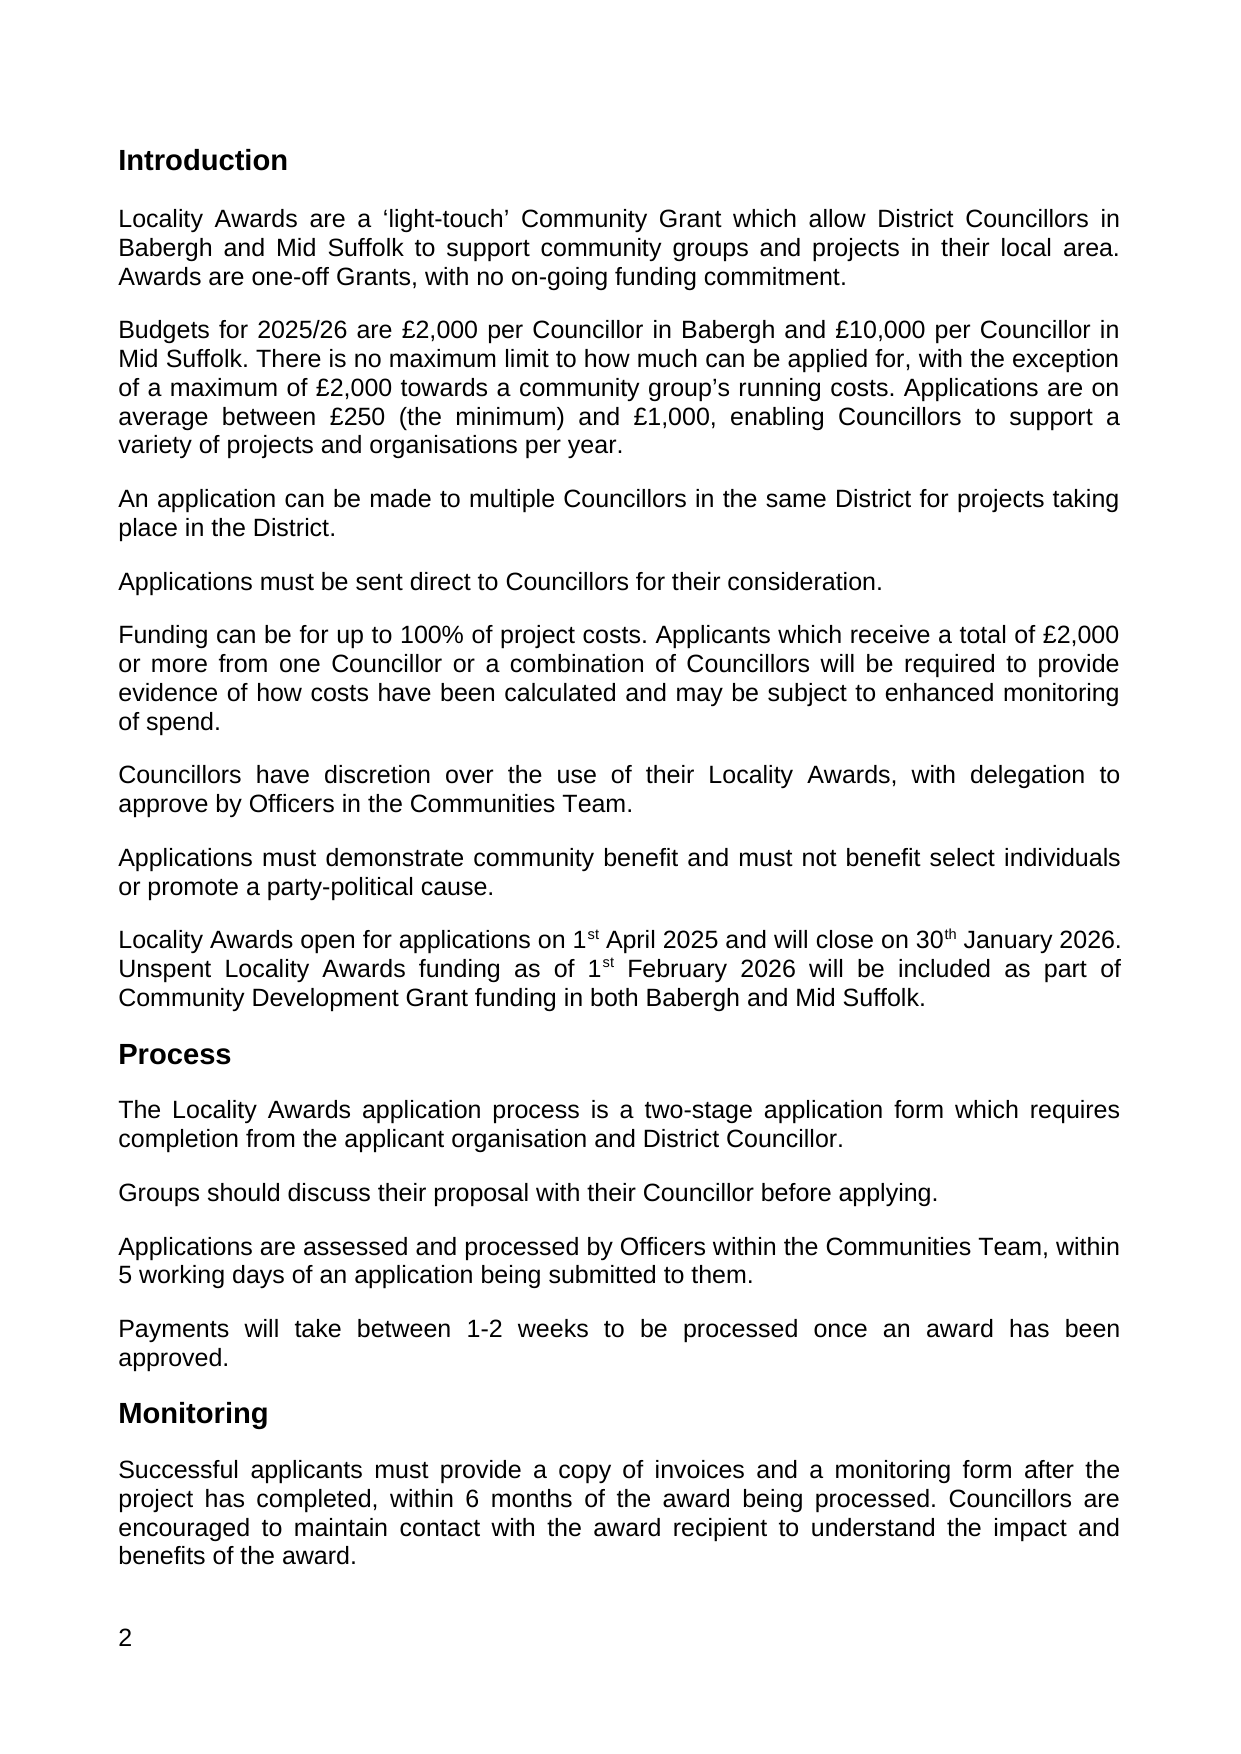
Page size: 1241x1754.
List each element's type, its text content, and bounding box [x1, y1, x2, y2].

text Locality Awards are a ‘light-touch’ Community Grant which allow District Councillors in Babergh and Mid Suffolk to support community groups and projects in their local area. Awards are one-off Grants, with no on-going funding commitment. [118, 204, 1122, 291]
text Funding can be for up to 100% of project costs. Applicants which receive a total of £2,000 or more from one Councillor or a combination of Councillors will be required to provide evidence of how costs have been calculated and may be subject to enhanced monitoring of spend. [118, 621, 1122, 736]
text Applications must be sent direct to Councillors for their consideration. [118, 567, 1122, 596]
subtitle Monitoring [118, 1397, 1122, 1430]
text Councillors have discretion over the use of their Locality Awards, with delegation to approve by Officers in the Communities Team. [118, 761, 1122, 818]
text Groups should discuss their proposal with their Councillor before applying. [118, 1178, 1122, 1207]
text Budgets for 2025/26 are £2,000 per Councillor in Babergh and £10,000 per Councillor in Mid Suffolk. There is no maximum limit to how much can be applied for, with the exception of a maximum of £2,000 towards a community group’s running costs. Applications are on average between £250 (the minimum) and £1,000, enabling Councillors to support a variety of projects and organisations per year. [118, 316, 1122, 459]
text Successful applicants must provide a copy of invoices and a monitoring form after the project has completed, within 6 months of the award being processed. Councillors are encouraged to maintain contact with the award recipient to understand the impact and benefits of the award. [118, 1455, 1122, 1570]
text Applications are assessed and processed by Officers within the Communities Team, within 5 working days of an application being submitted to them. [118, 1232, 1122, 1289]
text Applications must demonstrate community benefit and must not benefit select individuals or promote a party-political cause. [118, 843, 1122, 901]
subtitle Process [118, 1037, 1122, 1070]
text Locality Awards open for applications on 1st April 2025 and will close on 30th January 2026. Unspent Locality Awards funding as of 1st February 2026 will be included as part of Community Development Grant funding in both Babergh and Mid Suffolk. [118, 926, 1122, 1012]
text The Locality Awards application process is a two-stage application form which requires completion from the applicant organisation and District Councillor. [118, 1095, 1122, 1153]
subtitle Introduction [118, 143, 1122, 177]
text An application can be made to multiple Councillors in the same District for projects taking place in the District. [118, 484, 1122, 542]
text Payments will take between 1-2 weeks to be processed once an award has been approved. [118, 1314, 1122, 1372]
